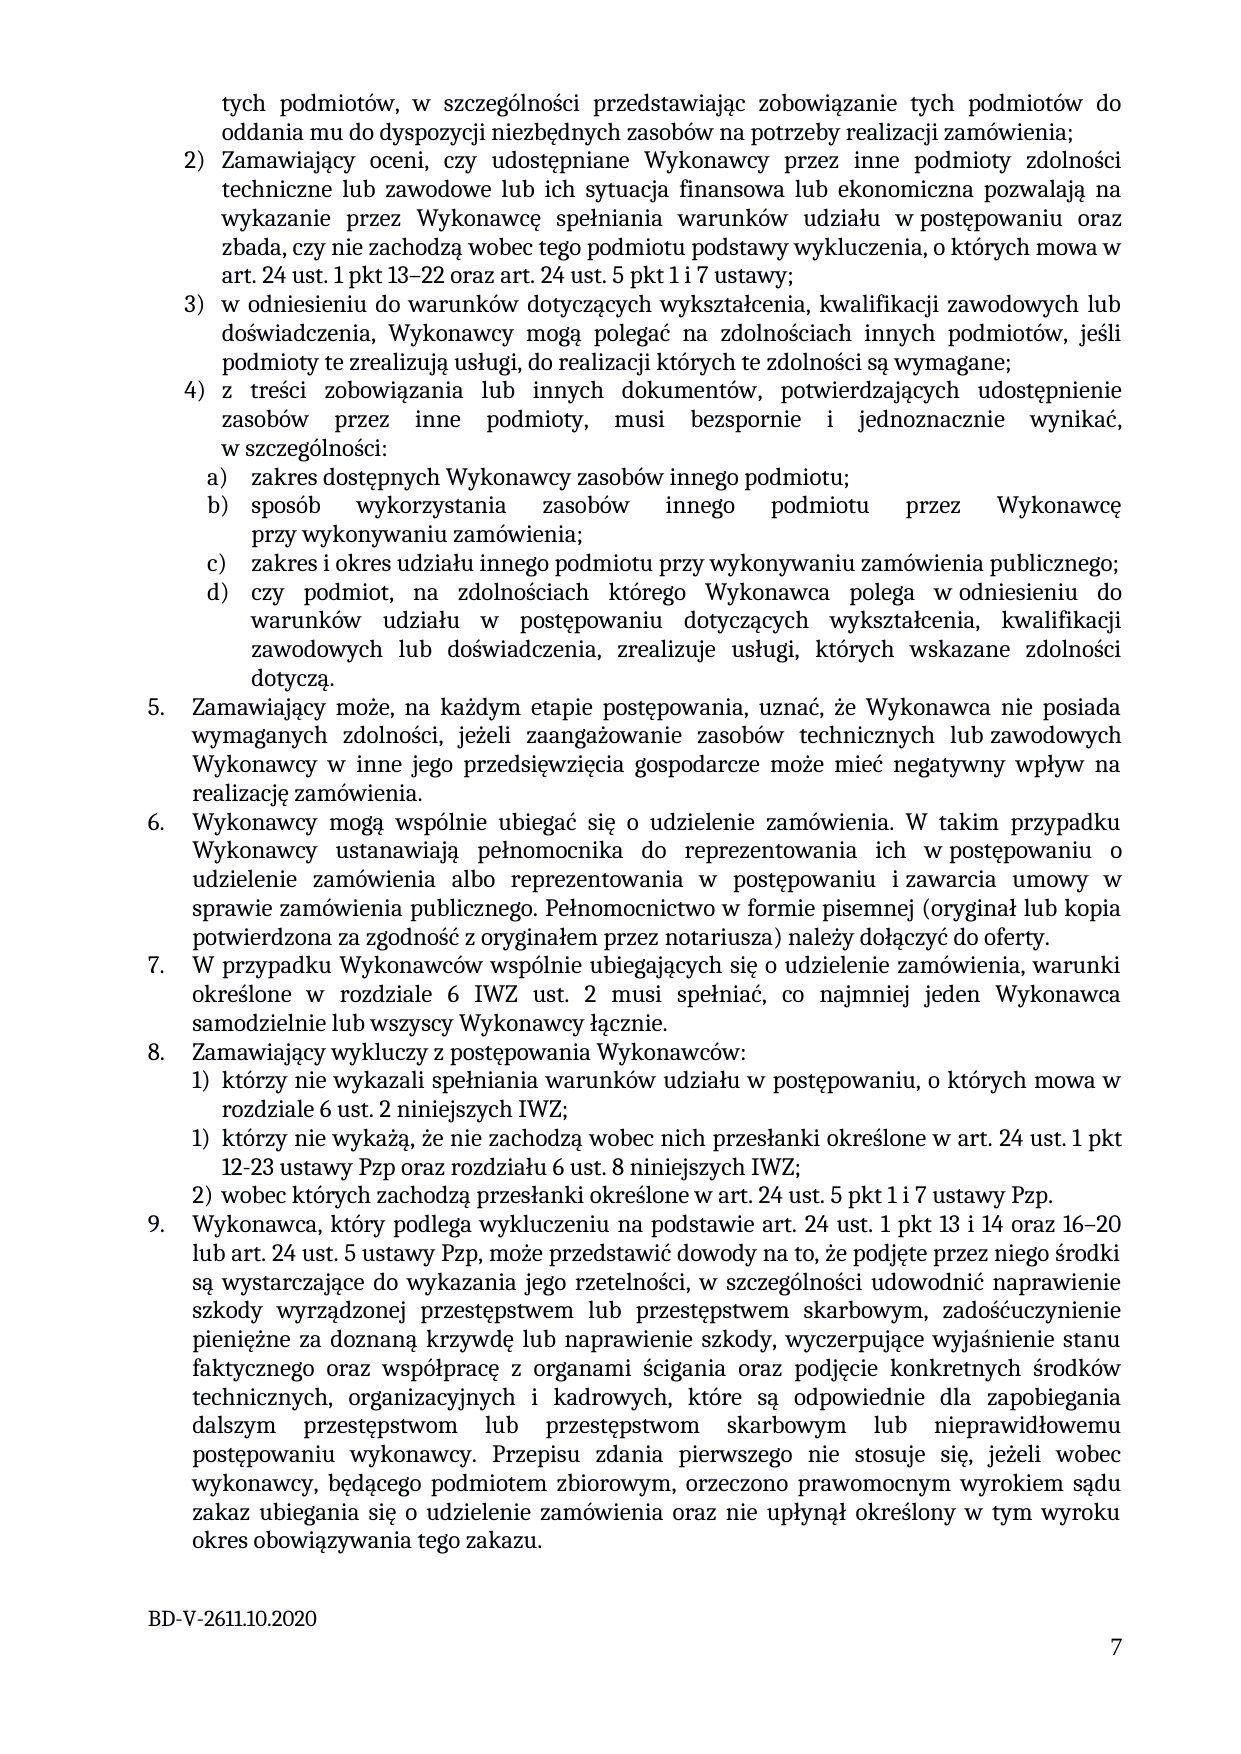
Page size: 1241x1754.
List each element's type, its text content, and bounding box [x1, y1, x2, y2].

list Zamawiający wykluczy z postępowania Wykonawców: [148, 1037, 1122, 1066]
list czy podmiot, na zdolnościach którego Wykonawca polega w odniesieniu do warunków udziału w postępowaniu dotyczących wykształcenia, kwalifikacji zawodowych lub doświadczenia, zrealizuje usługi, których wskazane zdolności dotyczą. [207, 577, 1122, 692]
list wobec których zachodzą przesłanki określone w art. 24 ust. 5 pkt 1 i 7 ustawy Pzp. [192, 1181, 1122, 1210]
list Zamawiający może, na każdym etapie postępowania, uznać, że Wykonawca nie posiada wymaganych zdolności, jeżeli zaangażowanie zasobów technicznych lub zawodowych Wykonawcy w inne jego przedsięwzięcia gospodarcze może mieć negatywny wpływ na realizację zamówienia. [148, 692, 1122, 807]
list W przypadku Wykonawców wspólnie ubiegających się o udzielenie zamówienia, warunki określone w rozdziale 6 IWZ ust. 2 musi spełniać, co najmniej jeden Wykonawca samodzielnie lub wszyscy Wykonawcy łącznie. [148, 951, 1122, 1037]
list Wykonawca, który podlega wykluczeniu na podstawie art. 24 ust. 1 pkt 13 i 14 oraz 16–20 lub art. 24 ust. 5 ustawy Pzp, może przedstawić dowody na to, że podjęte przez niego środki są wystarczające do wykazania jego rzetelności, w szczególności udowodnić naprawienie szkody wyrządzonej przestępstwem lub przestępstwem skarbowym, zadośćuczynienie pieniężne za doznaną krzywdę lub naprawienie szkody, wyczerpujące wyjaśnienie stanu faktycznego oraz współpracę z organami ścigania oraz podjęcie konkretnych środków technicznych, organizacyjnych i kadrowych, które są odpowiednie dla zapobiegania dalszym przestępstwom lub przestępstwom skarbowym lub nieprawidłowemu postępowaniu wykonawcy. Przepisu zdania pierwszego nie stosuje się, jeżeli wobec wykonawcy, będącego podmiotem zbiorowym, orzeczono prawomocnym wyrokiem sądu zakaz ubiegania się o udzielenie zamówienia oraz nie upłynął określony w tym wyroku okres obowiązywania tego zakazu. [148, 1210, 1122, 1555]
list którzy nie wykażą, że nie zachodzą wobec nich przesłanki określone w art. 24 ust. 1 pkt 12-23 ustawy Pzp oraz rozdziału 6 ust. 8 niniejszych IWZ; [192, 1124, 1122, 1181]
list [184, 89, 1122, 146]
list Wykonawcy mogą wspólnie ubiegać się o udzielenie zamówienia. W takim przypadku Wykonawcy ustanawiają pełnomocnika do reprezentowania ich w postępowaniu o udzielenie zamówienia albo reprezentowania w postępowaniu i zawarcia umowy w sprawie zamówienia publicznego. Pełnomocnictwo w formie pisemnej (oryginał lub kopia potwierdzona za zgodność z oryginałem przez notariusza) należy dołączyć do oferty. [148, 807, 1122, 951]
list zakres dostępnych Wykonawcy zasobów innego podmiotu; [207, 462, 1122, 491]
list Zamawiający oceni, czy udostępniane Wykonawcy przez inne podmioty zdolności techniczne lub zawodowe lub ich sytuacja finansowa lub ekonomiczna pozwalają na wykazanie przez Wykonawcę spełniania warunków udziału w postępowaniu oraz zbada, czy nie zachodzą wobec tego podmiotu podstawy wykluczenia, o których mowa w art. 24 ust. 1 pkt 13–22 oraz art. 24 ust. 5 pkt 1 i 7 ustawy; [184, 146, 1122, 290]
list zakres i okres udziału innego podmiotu przy wykonywaniu zamówienia publicznego; [207, 549, 1122, 577]
list sposób wykorzystania zasobów innego podmiotu przez Wykonawcę przy wykonywaniu zamówienia; [207, 491, 1122, 549]
list w odniesieniu do warunków dotyczących wykształcenia, kwalifikacji zawodowych lub doświadczenia, Wykonawcy mogą polegać na zdolnościach innych podmiotów, jeśli podmioty te zrealizują usługi, do realizacji których te zdolności są wymagane; [184, 290, 1122, 376]
list z treści zobowiązania lub innych dokumentów, potwierdzających udostępnienie zasobów przez inne podmioty, musi bezspornie i jednoznacznie wynikać, w szczególności: [184, 376, 1122, 462]
list którzy nie wykazali spełniania warunków udziału w postępowaniu, o których mowa w rozdziale 6 ust. 2 niniejszych IWZ; [192, 1066, 1122, 1124]
